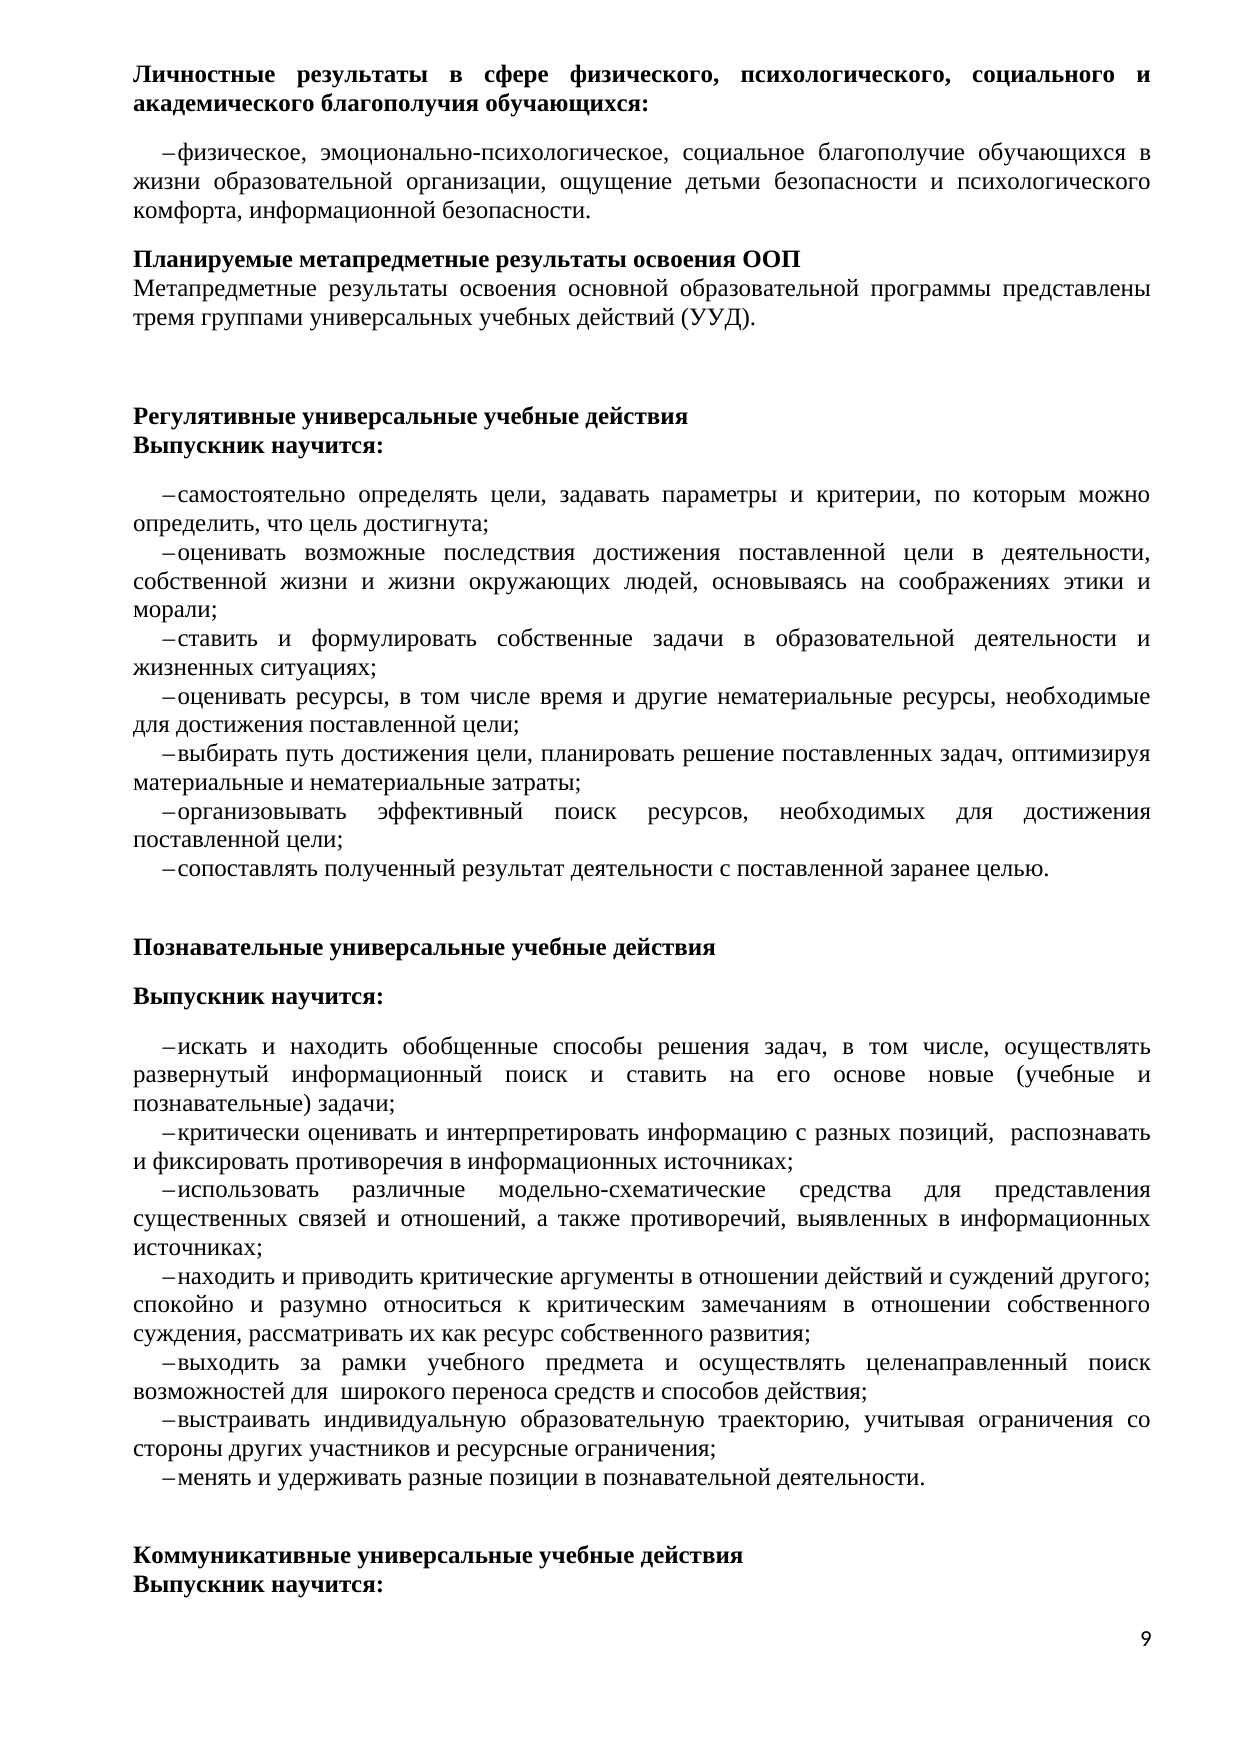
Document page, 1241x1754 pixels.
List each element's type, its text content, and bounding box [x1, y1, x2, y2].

text Регулятивные универсальные учебные действия [133, 401, 1152, 430]
text находить и приводить критические аргументы в отношении действий и суждений другого; спокойно и разумно относиться к критическим замечаниям в отношении собственного суждения, рассматривать их как ресурс собственного развития; [133, 1261, 1152, 1347]
text Личностные результаты в сфере физического, психологического, социального и академического благополучия обучающихся: [133, 59, 1152, 117]
text менять и удерживать разные позиции в познавательной деятельности. [133, 1462, 1152, 1491]
subtitle Планируемые метапредметные результаты освоения ООП [133, 244, 1152, 273]
text Познавательные универсальные учебные действия [133, 932, 1152, 960]
text физическое, эмоционально-психологическое, социальное благополучие обучающихся в жизни образовательной организации, ощущение детьми безопасности и психологического комфорта, информационной безопасности. [133, 137, 1152, 224]
text Метапредметные результаты освоения основной образовательной программы представлены тремя группами универсальных учебных действий (УУД). [133, 273, 1152, 331]
text Выпускник научится: [133, 430, 1152, 459]
text искать и находить обобщенные способы решения задач, в том числе, осуществлять развернутый информационный поиск и ставить на его основе новые (учебные и познавательные) задачи; [133, 1031, 1152, 1117]
text Коммуникативные универсальные учебные действия [133, 1540, 1152, 1569]
text ставить и формулировать собственные задачи в образовательной деятельности и жизненных ситуациях; [133, 623, 1152, 681]
text выходить за рамки учебного предмета и осуществлять целенаправленный поиск возможностей для широкого переноса средств и способов действия; [133, 1347, 1152, 1404]
text Выпускник научится: [133, 981, 1152, 1010]
text критически оценивать и интерпретировать информацию с разных позиций, распознавать и фиксировать противоречия в информационных источниках; [133, 1117, 1152, 1174]
text самостоятельно определять цели, задавать параметры и критерии, по которым можно определить, что цель достигнута; [133, 479, 1152, 537]
text выстраивать индивидуальную образовательную траекторию, учитывая ограничения со стороны других участников и ресурсные ограничения; [133, 1404, 1152, 1462]
text организовывать эффективный поиск ресурсов, необходимых для достижения поставленной цели; [133, 796, 1152, 853]
text сопоставлять полученный результат деятельности с поставленной заранее целью. [133, 853, 1152, 882]
text выбирать путь достижения цели, планировать решение поставленных задач, оптимизируя материальные и нематериальные затраты; [133, 738, 1152, 796]
text оценивать возможные последствия достижения поставленной цели в деятельности, собственной жизни и жизни окружающих людей, основываясь на соображениях этики и морали; [133, 537, 1152, 623]
text Выпускник научится: [133, 1569, 1152, 1598]
text использовать различные модельно-схематические средства для представления существенных связей и отношений, а также противоречий, выявленных в информационных источниках; [133, 1174, 1152, 1261]
text оценивать ресурсы, в том числе время и другие нематериальные ресурсы, необходимые для достижения поставленной цели; [133, 681, 1152, 738]
